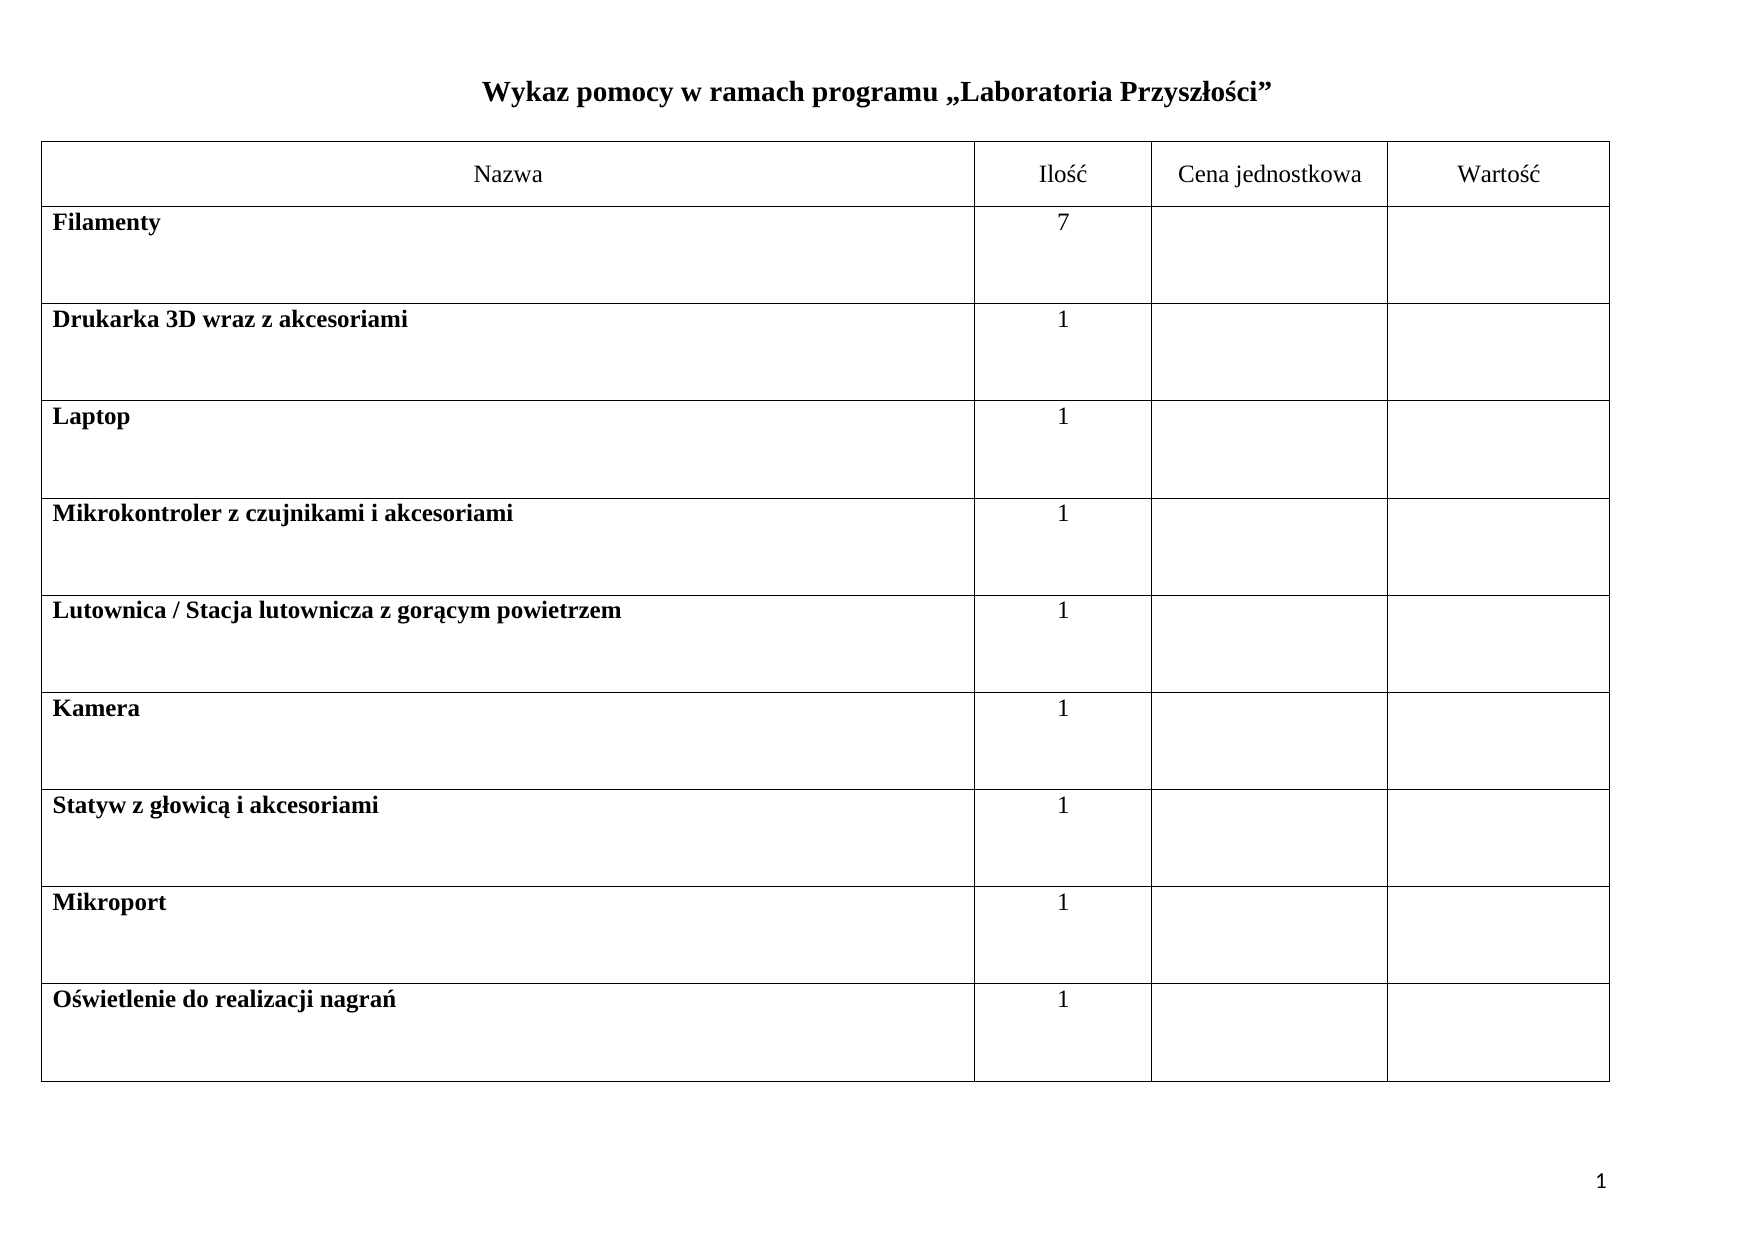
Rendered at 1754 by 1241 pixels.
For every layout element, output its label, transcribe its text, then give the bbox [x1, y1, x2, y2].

table_cell [1152, 887, 1387, 983]
table_cell 1 [975, 401, 1151, 497]
table_cell [1388, 304, 1609, 400]
table_cell Drukarka 3D wraz z akcesoriami [42, 304, 974, 400]
text Wykaz pomocy w ramach programu „Laboratoria Przyszłości” [148, 74, 1606, 107]
table_cell [1388, 401, 1609, 497]
table_cell [1152, 499, 1387, 594]
table_cell 1 [975, 984, 1151, 1081]
table_cell [1388, 887, 1609, 983]
table_cell 1 [975, 790, 1151, 886]
table_cell [1388, 596, 1609, 692]
table_header Ilość [975, 142, 1151, 206]
table_cell [1388, 207, 1609, 303]
table_cell 7 [975, 207, 1151, 303]
table_cell Filamenty [42, 207, 974, 303]
table_cell Kamera [42, 693, 974, 789]
table_cell [1388, 984, 1609, 1081]
table_cell 1 [975, 887, 1151, 983]
table_cell [1152, 984, 1387, 1081]
table_cell [1388, 499, 1609, 594]
table_cell Statyw z głowicą i akcesoriami [42, 790, 974, 886]
table_cell 1 [975, 304, 1151, 400]
table_cell Laptop [42, 401, 974, 497]
table_header Nazwa [42, 142, 974, 206]
table_cell 1 [975, 693, 1151, 789]
table_cell Lutownica / Stacja lutownicza z gorącym powietrzem [42, 596, 974, 692]
table_cell [1152, 596, 1387, 692]
table_cell Oświetlenie do realizacji nagrań [42, 984, 974, 1081]
table_header Cena jednostkowa [1152, 142, 1387, 206]
table_cell [1152, 401, 1387, 497]
table_cell 1 [975, 499, 1151, 594]
table_cell Mikroport [42, 887, 974, 983]
table_cell [1152, 693, 1387, 789]
table_cell [1152, 207, 1387, 303]
table_cell [1388, 790, 1609, 886]
table_cell [1152, 304, 1387, 400]
table_cell [1388, 693, 1609, 789]
table_cell 1 [975, 596, 1151, 692]
table_cell Mikrokontroler z czujnikami i akcesoriami [42, 499, 974, 594]
table_header Wartość [1388, 142, 1609, 206]
table_cell [1152, 790, 1387, 886]
